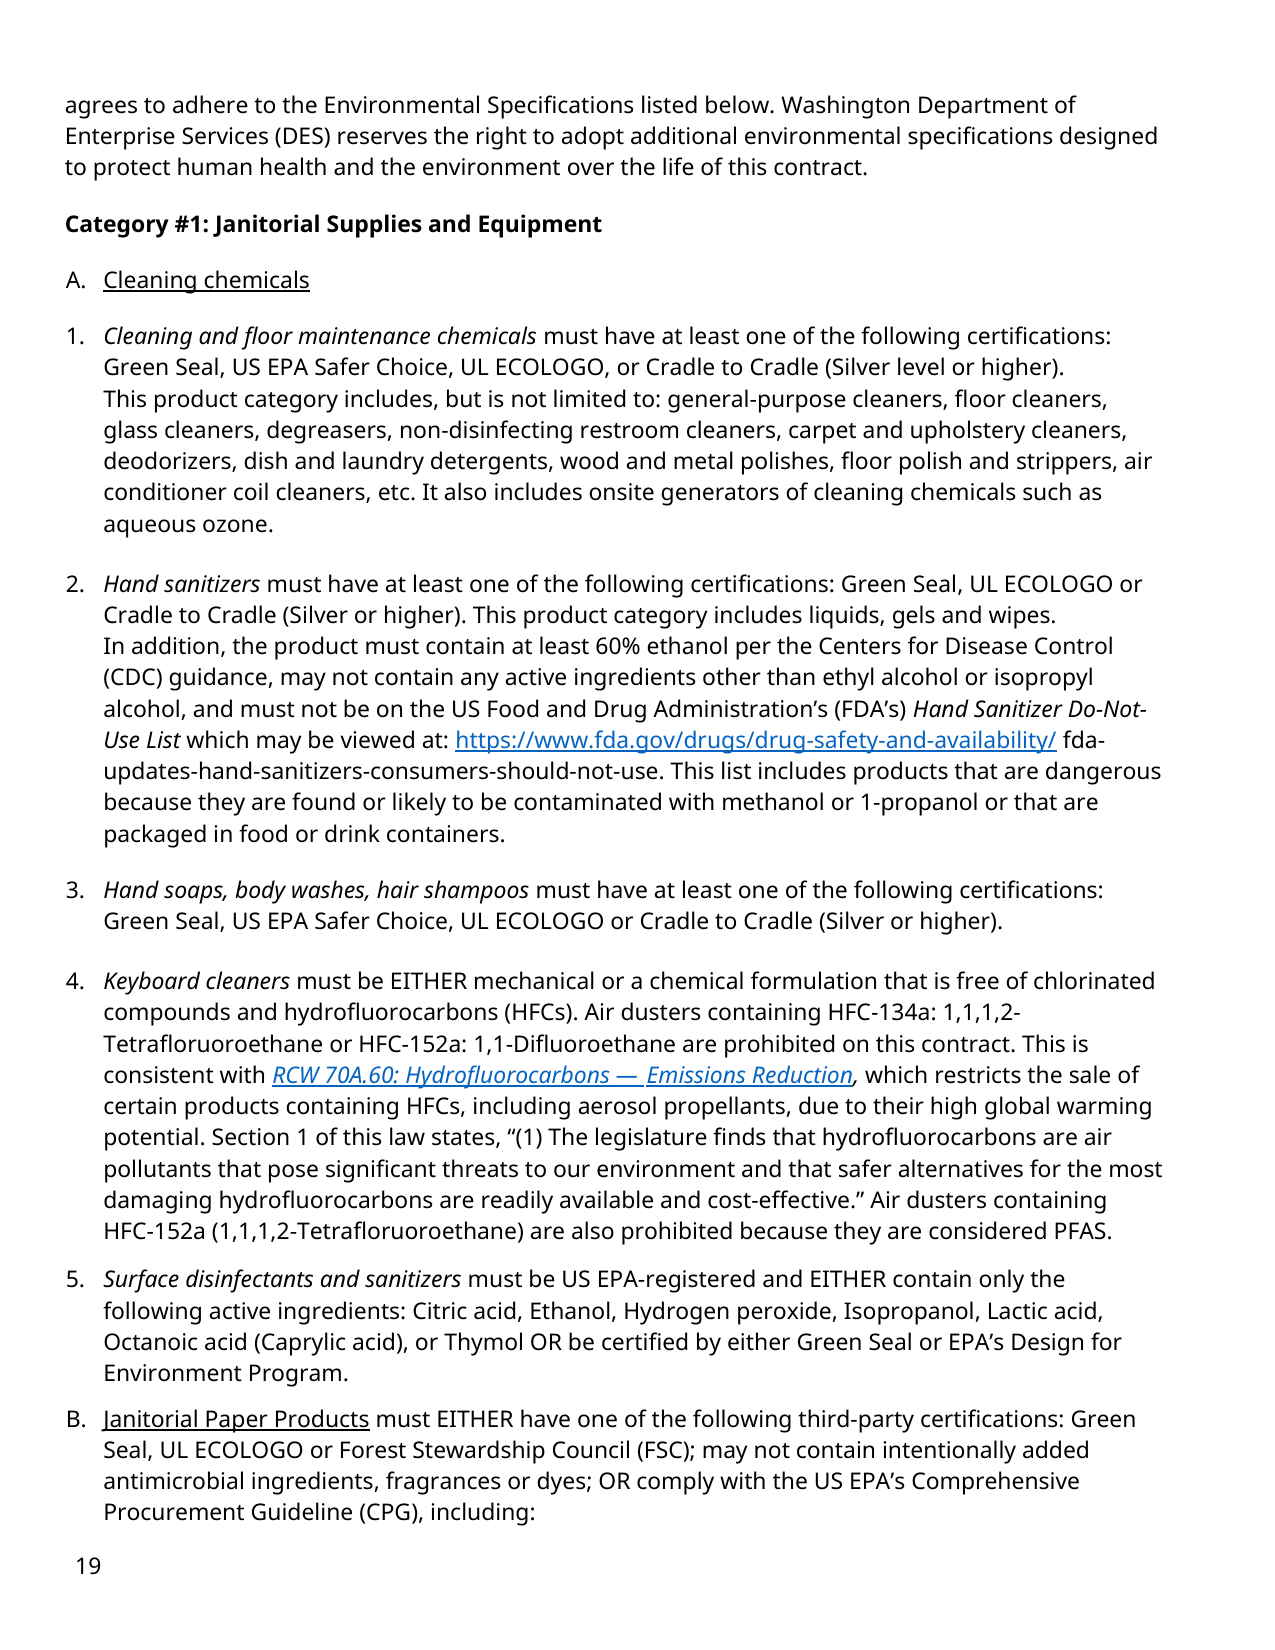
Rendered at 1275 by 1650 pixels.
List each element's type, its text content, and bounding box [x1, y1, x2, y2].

list Hand soaps, body washes, hair shampoos must have at least one of the following certifications: Green Seal, US EPA Safer Choice, UL ECOLOGO or Cradle to Cradle (Silver or higher). [66, 874, 1164, 965]
list Keyboard cleaners must be EITHER mechanical or a chemical formulation that is free of chlorinated compounds and hydrofluorocarbons (HFCs). Air dusters containing HFC-134a: 1,1,1,2-Tetrafloruoroethane or HFC-152a: 1,1-Difluoroethane are prohibited on this contract. This is consistent with RCW 70A.60: Hydrofluorocarbons — Emissions Reduction, which restricts the sale of certain products containing HFCs, including aerosol propellants, due to their high global warming potential. Section 1 of this law states, “(1) The legislature finds that hydrofluorocarbons are air pollutants that pose significant threats to our environment and that safer alternatives for the most damaging hydrofluorocarbons are readily available and cost-effective.” Air dusters containing HFC-152a (1,1,1,2-Tetrafloruoroethane) are also prohibited because they are considered PFAS. [66, 965, 1164, 1246]
list Hand sanitizers must have at least one of the following certifications: Green Seal, UL ECOLOGO or Cradle to Cradle (Silver or higher). This product category includes liquids, gels and wipes. In addition, the product must contain at least 60% ethanol per the Centers for Disease Control (CDC) guidance, may not contain any active ingredients other than ethyl alcohol or isopropyl alcohol, and must not be on the US Food and Drug Administration’s (FDA’s) Hand Sanitizer Do-Not-Use List which may be viewed at: https://www.fda.gov/drugs/drug-safety-and-availability/ fda-updates-hand-sanitizers-consumers-should-not-use. This list includes products that are dangerous because they are found or likely to be contaminated with methanol or 1-propanol or that are packaged in food or drink containers. [66, 567, 1164, 849]
list Cleaning chemicals [66, 264, 1164, 295]
text Category #1: Janitorial Supplies and Equipment [64, 207, 1164, 239]
list Surface disinfectants and sanitizers must be US EPA-registered and EITHER contain only the following active ingredients: Citric acid, Ethanol, Hydrogen peroxide, Isopropanol, Lactic acid, Octanoic acid (Caprylic acid), or Thymol OR be certified by either Green Seal or EPA’s Design for Environment Program. [66, 1263, 1164, 1388]
list Cleaning and floor maintenance chemicals must have at least one of the following certifications: Green Seal, US EPA Safer Choice, UL ECOLOGO, or Cradle to Cradle (Silver level or higher). This product category includes, but is not limited to: general-purpose cleaners, floor cleaners, glass cleaners, degreasers, non-disinfecting restroom cleaners, carpet and upholstery cleaners, deodorizers, dish and laundry detergents, wood and metal polishes, floor polish and strippers, air conditioner coil cleaners, etc. It also includes onsite generators of cleaning chemicals such as aqueous ozone. [66, 320, 1164, 567]
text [64, 89, 1164, 182]
list Janitorial Paper Products must EITHER have one of the following third-party certifications: Green Seal, UL ECOLOGO or Forest Stewardship Council (FSC); may not contain intentionally added antimicrobial ingredients, fragrances or dyes; OR comply with the US EPA’s Comprehensive Procurement Guideline (CPG), including: [66, 1402, 1164, 1527]
